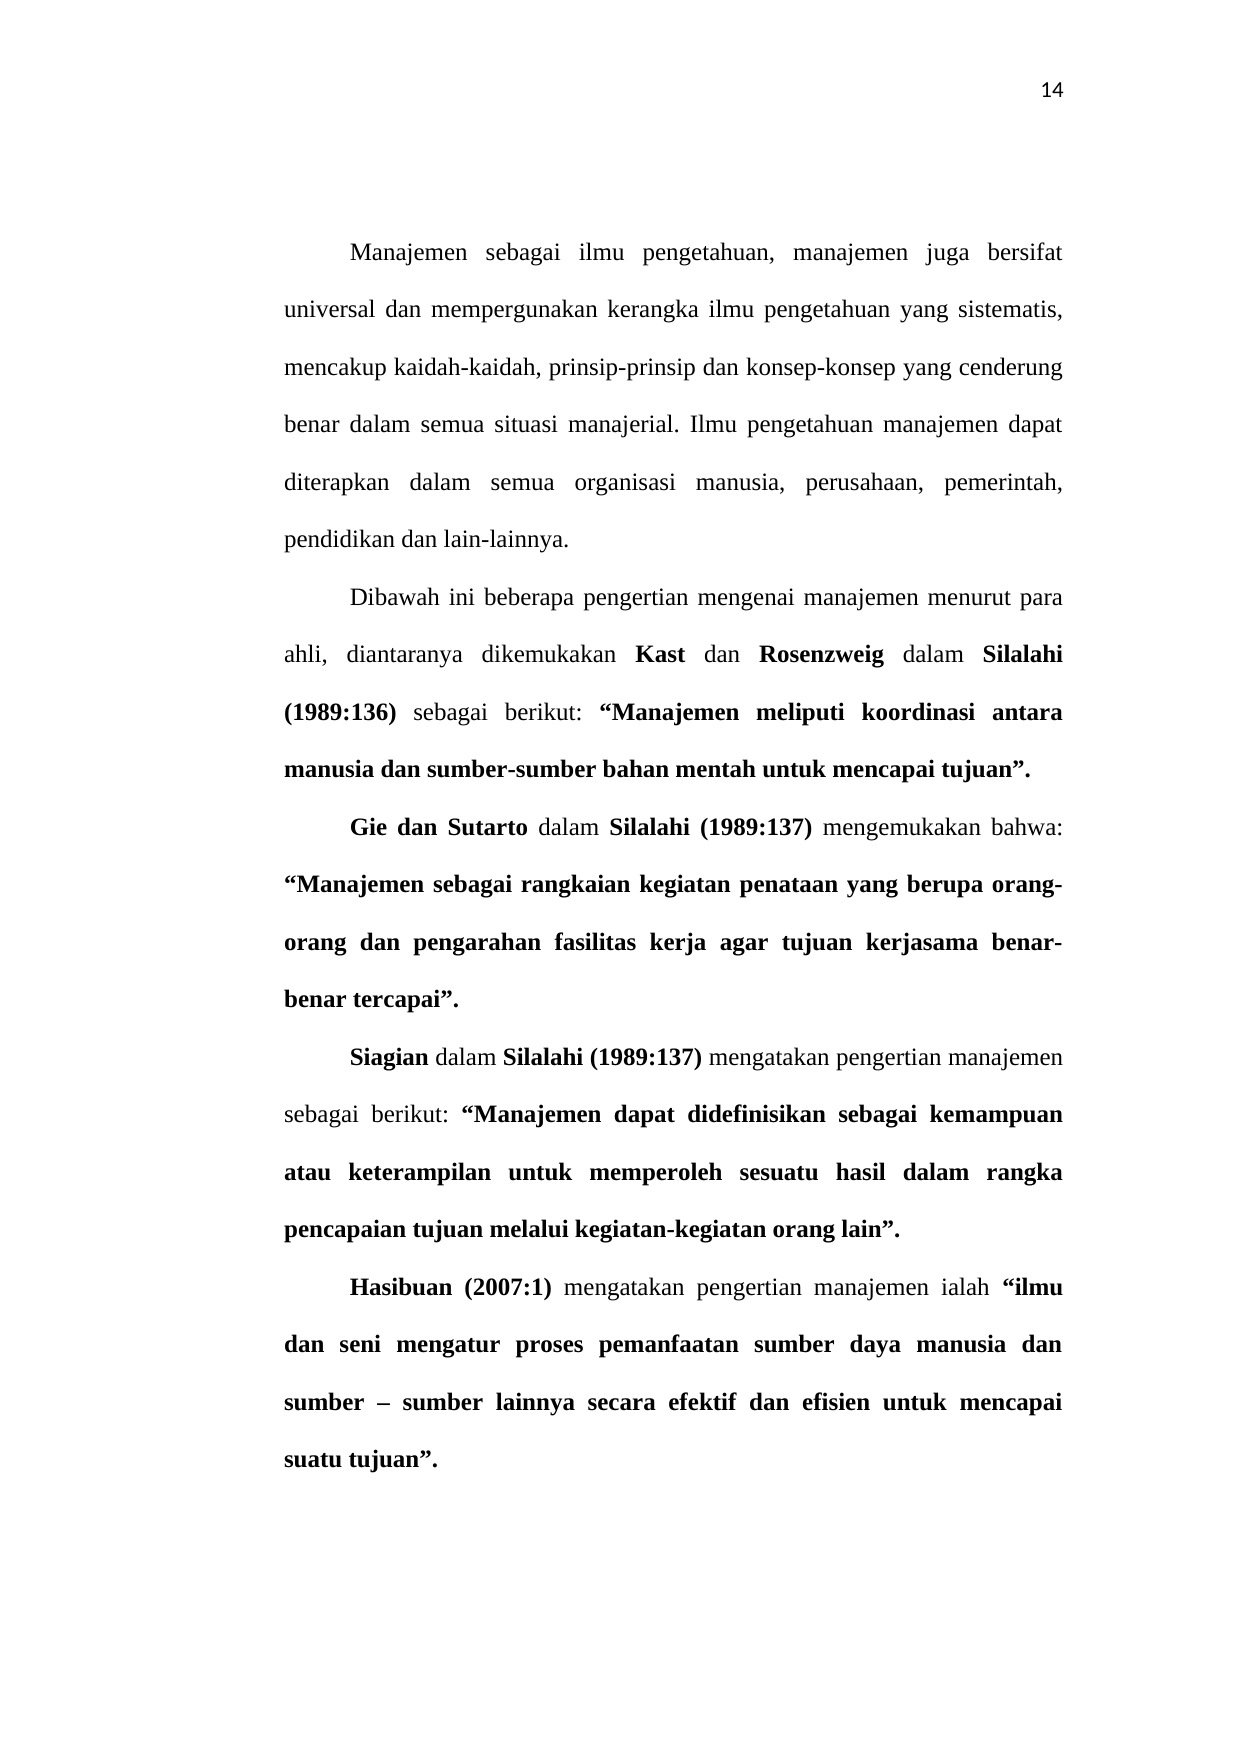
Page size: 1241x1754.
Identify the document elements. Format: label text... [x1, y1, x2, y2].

text Manajemen sebagai ilmu pengetahuan, manajemen juga bersifat universal dan mempergunakan kerangka ilmu pengetahuan yang sistematis, mencakup kaidah-kaidah, prinsip-prinsip dan konsep-konsep yang cenderung benar dalam semua situasi manajerial. Ilmu pengetahuan manajemen dapat diterapkan dalam semua organisasi manusia, perusahaan, pemerintah, pendidikan dan lain-lainnya. [284, 237, 1063, 553]
text Siagian dalam Silalahi (1989:137) mengatakan pengertian manajemen sebagai berikut: “Manajemen dapat didefinisikan sebagai kemampuan atau keterampilan untuk memperoleh sesuatu hasil dalam rangka pencapaian tujuan melalui kegiatan-kegiatan orang lain”. [284, 1042, 1063, 1243]
text Hasibuan (2007:1) mengatakan pengertian manajemen ialah “ilmu dan seni mengatur proses pemanfaatan sumber daya manusia dan sumber – sumber lainnya secara efektif dan efisien untuk mencapai suatu tujuan”. [284, 1272, 1063, 1473]
text Dibawah ini beberapa pengertian mengenai manajemen menurut para ahli, diantaranya dikemukakan Kast dan Rosenzweig dalam Silalahi (1989:136) sebagai berikut: “Manajemen meliputi koordinasi antara manusia dan sumber-sumber bahan mentah untuk mencapai tujuan”. [284, 582, 1063, 783]
text Gie dan Sutarto dalam Silalahi (1989:137) mengemukakan bahwa: “Manajemen sebagai rangkaian kegiatan penataan yang berupa orang-orang dan pengarahan fasilitas kerja agar tujuan kerjasama benar-benar tercapai”. [284, 812, 1063, 1013]
